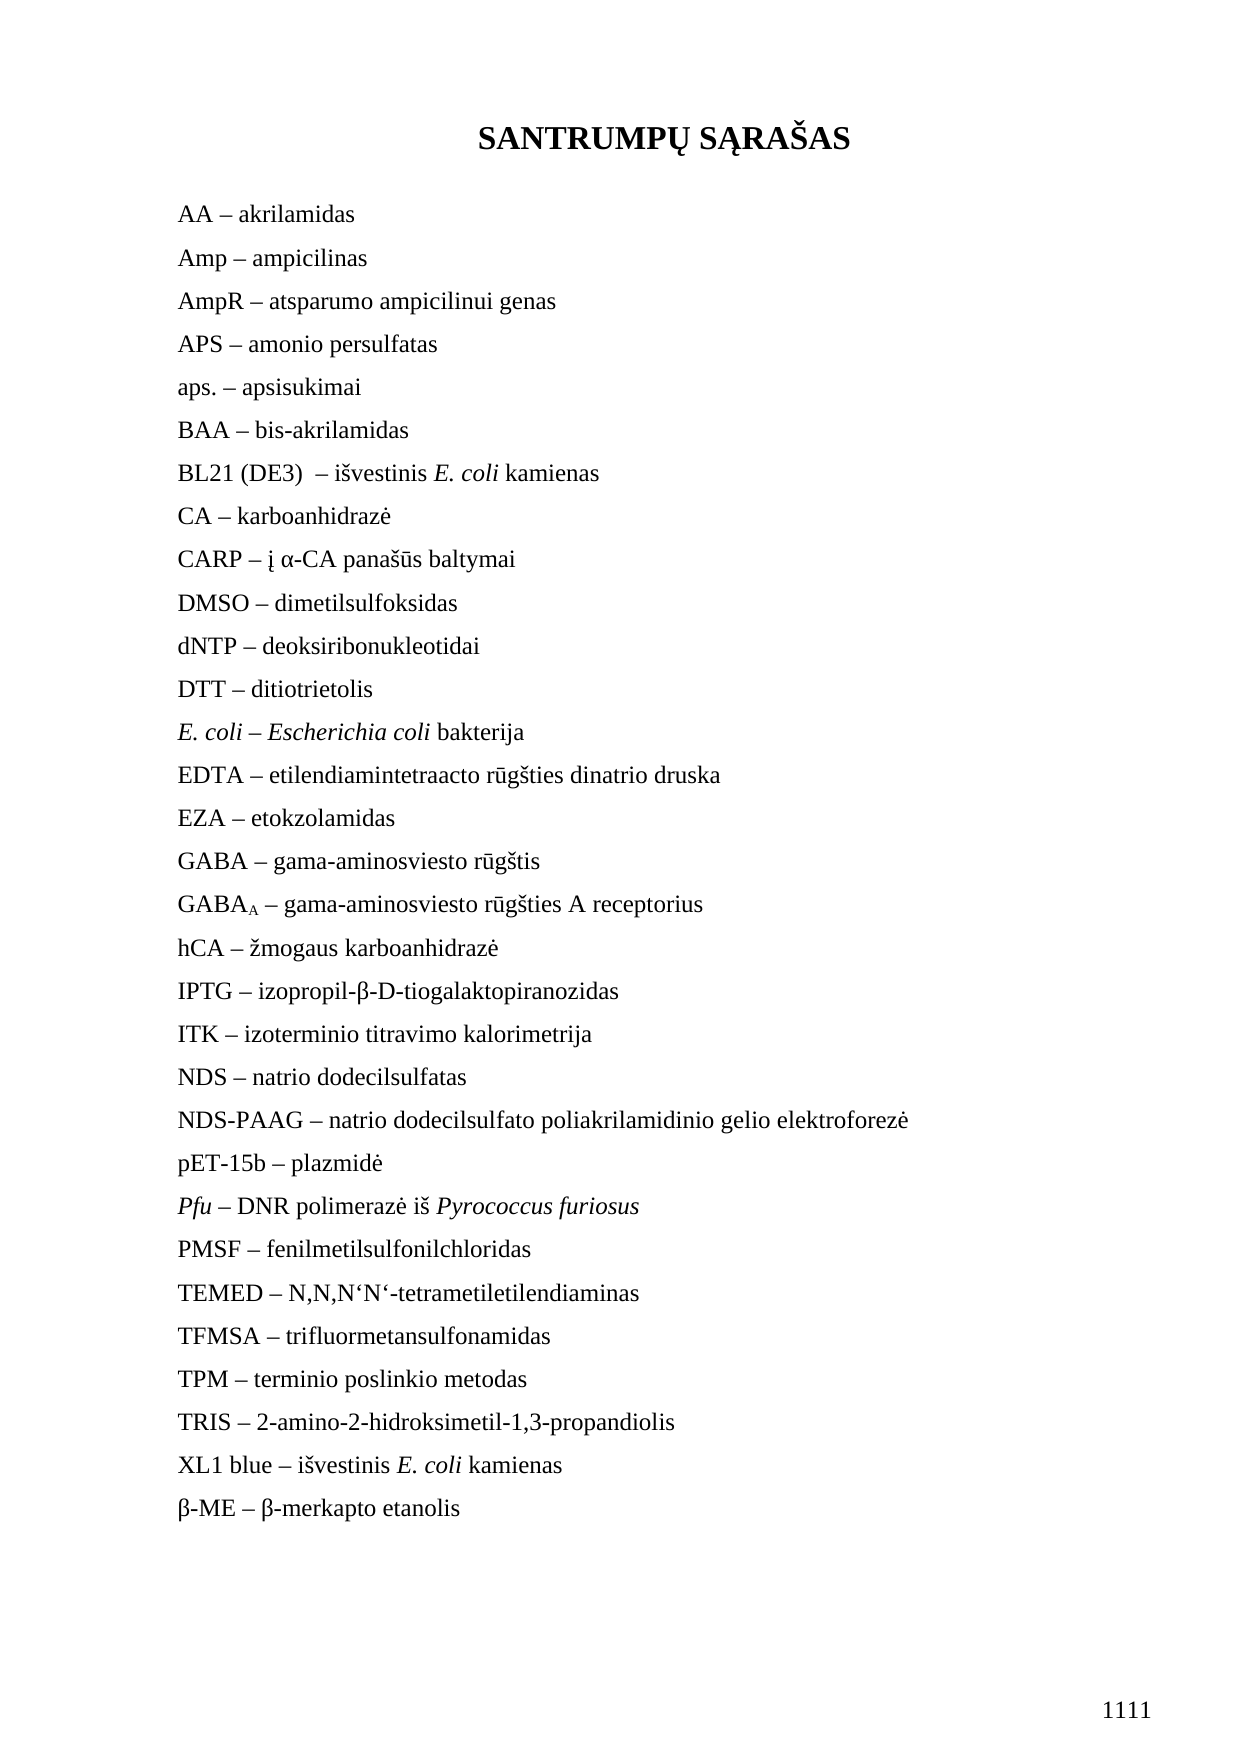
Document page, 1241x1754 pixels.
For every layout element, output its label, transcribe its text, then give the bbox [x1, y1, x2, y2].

text CARP – į α-CA panašūs baltymai [177, 544, 1152, 573]
text PMSF – fenilmetilsulfonilchloridas [177, 1234, 1152, 1263]
text AA – akrilamidas [177, 199, 1152, 228]
text EDTA – etilendiamintetraacto rūgšties dinatrio druska [177, 760, 1152, 789]
text BL21 (DE3) – išvestinis E. coli kamienas [177, 458, 1152, 487]
text GABAA – gama-aminosviesto rūgšties A receptorius [177, 889, 1152, 918]
text TPM – terminio poslinkio metodas [177, 1364, 1152, 1393]
text pET-15b – plazmidė [177, 1148, 1152, 1177]
text aps. – apsisukimai [177, 372, 1152, 401]
text IPTG – izopropil-β-D-tiogalaktopiranozidas [177, 976, 1152, 1004]
text APS – amonio persulfatas [177, 329, 1152, 358]
text TFMSA – trifluormetansulfonamidas [177, 1321, 1152, 1349]
text Pfu – DNR polimerazė iš Pyrococcus furiosus [177, 1191, 1152, 1220]
text hCA – žmogaus karboanhidrazė [177, 933, 1152, 961]
text β-ME – β-merkapto etanolis [177, 1493, 1152, 1522]
text ITK – izoterminio titravimo kalorimetrija [177, 1019, 1152, 1048]
text SANTRUMPŲ SĄRAŠAS [177, 118, 1152, 156]
text CA – karboanhidrazė [177, 501, 1152, 530]
text BAA – bis-akrilamidas [177, 415, 1152, 444]
text NDS-PAAG – natrio dodecilsulfato poliakrilamidinio gelio elektroforezė [177, 1105, 1152, 1134]
text dNTP – deoksiribonukleotidai [177, 631, 1152, 659]
text TEMED – N,N,N‘N‘-tetrametiletilendiaminas [177, 1278, 1152, 1306]
text XL1 blue – išvestinis E. coli kamienas [177, 1450, 1152, 1479]
text EZA – etokzolamidas [177, 803, 1152, 832]
text TRIS – 2-amino-2-hidroksimetil-1,3-propandiolis [177, 1407, 1152, 1436]
text Amp – ampicilinas [177, 243, 1152, 271]
text DTT – ditiotrietolis [177, 674, 1152, 703]
text E. coli – Escherichia coli bakterija [177, 717, 1152, 746]
text AmpR – atsparumo ampicilinui genas [177, 286, 1152, 314]
text NDS – natrio dodecilsulfatas [177, 1062, 1152, 1091]
text GABA – gama-aminosviesto rūgštis [177, 846, 1152, 875]
text DMSO – dimetilsulfoksidas [177, 588, 1152, 616]
